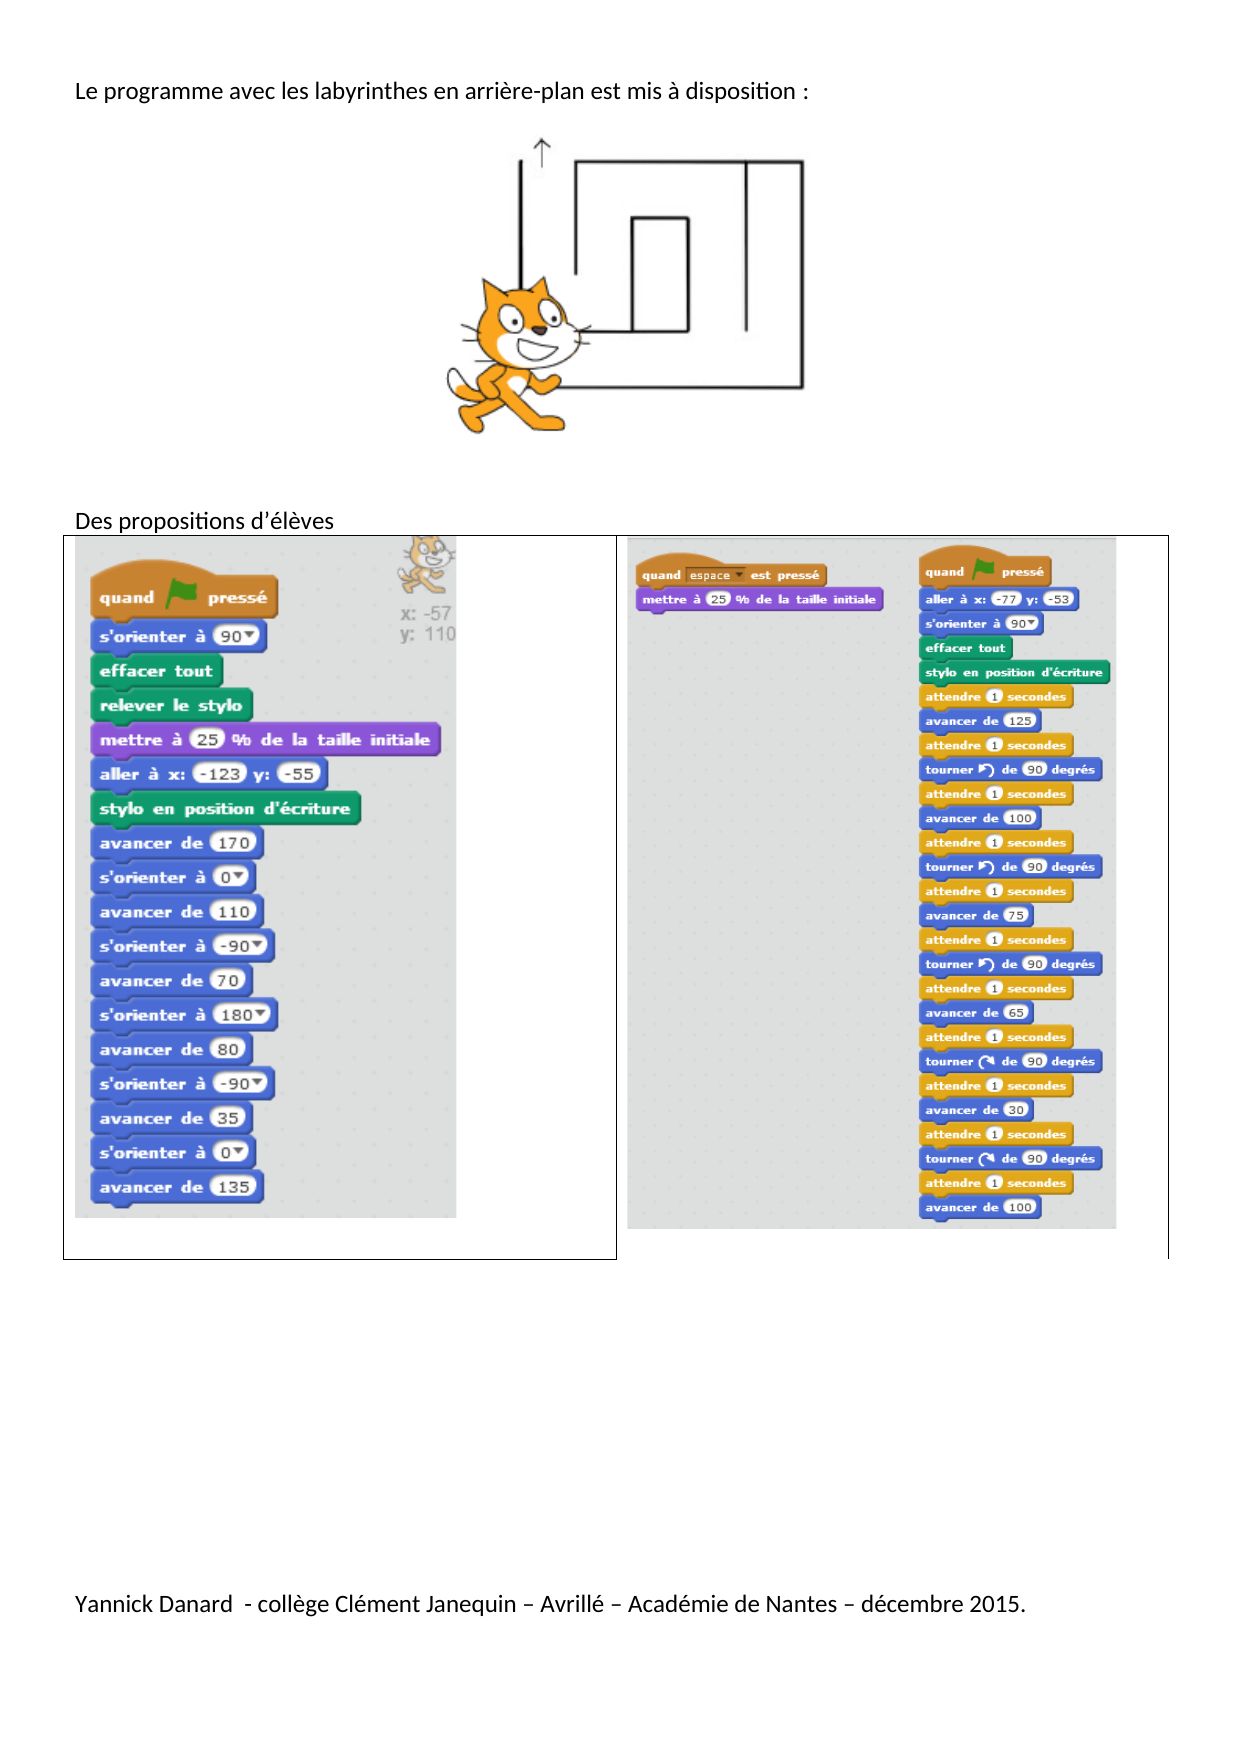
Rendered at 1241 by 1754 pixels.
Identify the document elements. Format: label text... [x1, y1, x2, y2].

picture [75, 536, 457, 1218]
text Le programme avec les labyrinthes en arrière-plan est mis à disposition : [75, 75, 1165, 106]
table_header [64, 536, 616, 1259]
picture [399, 105, 842, 475]
text Des propositions d’élèves [75, 505, 1165, 535]
picture [627, 536, 1117, 1229]
table_header [617, 536, 1168, 1259]
